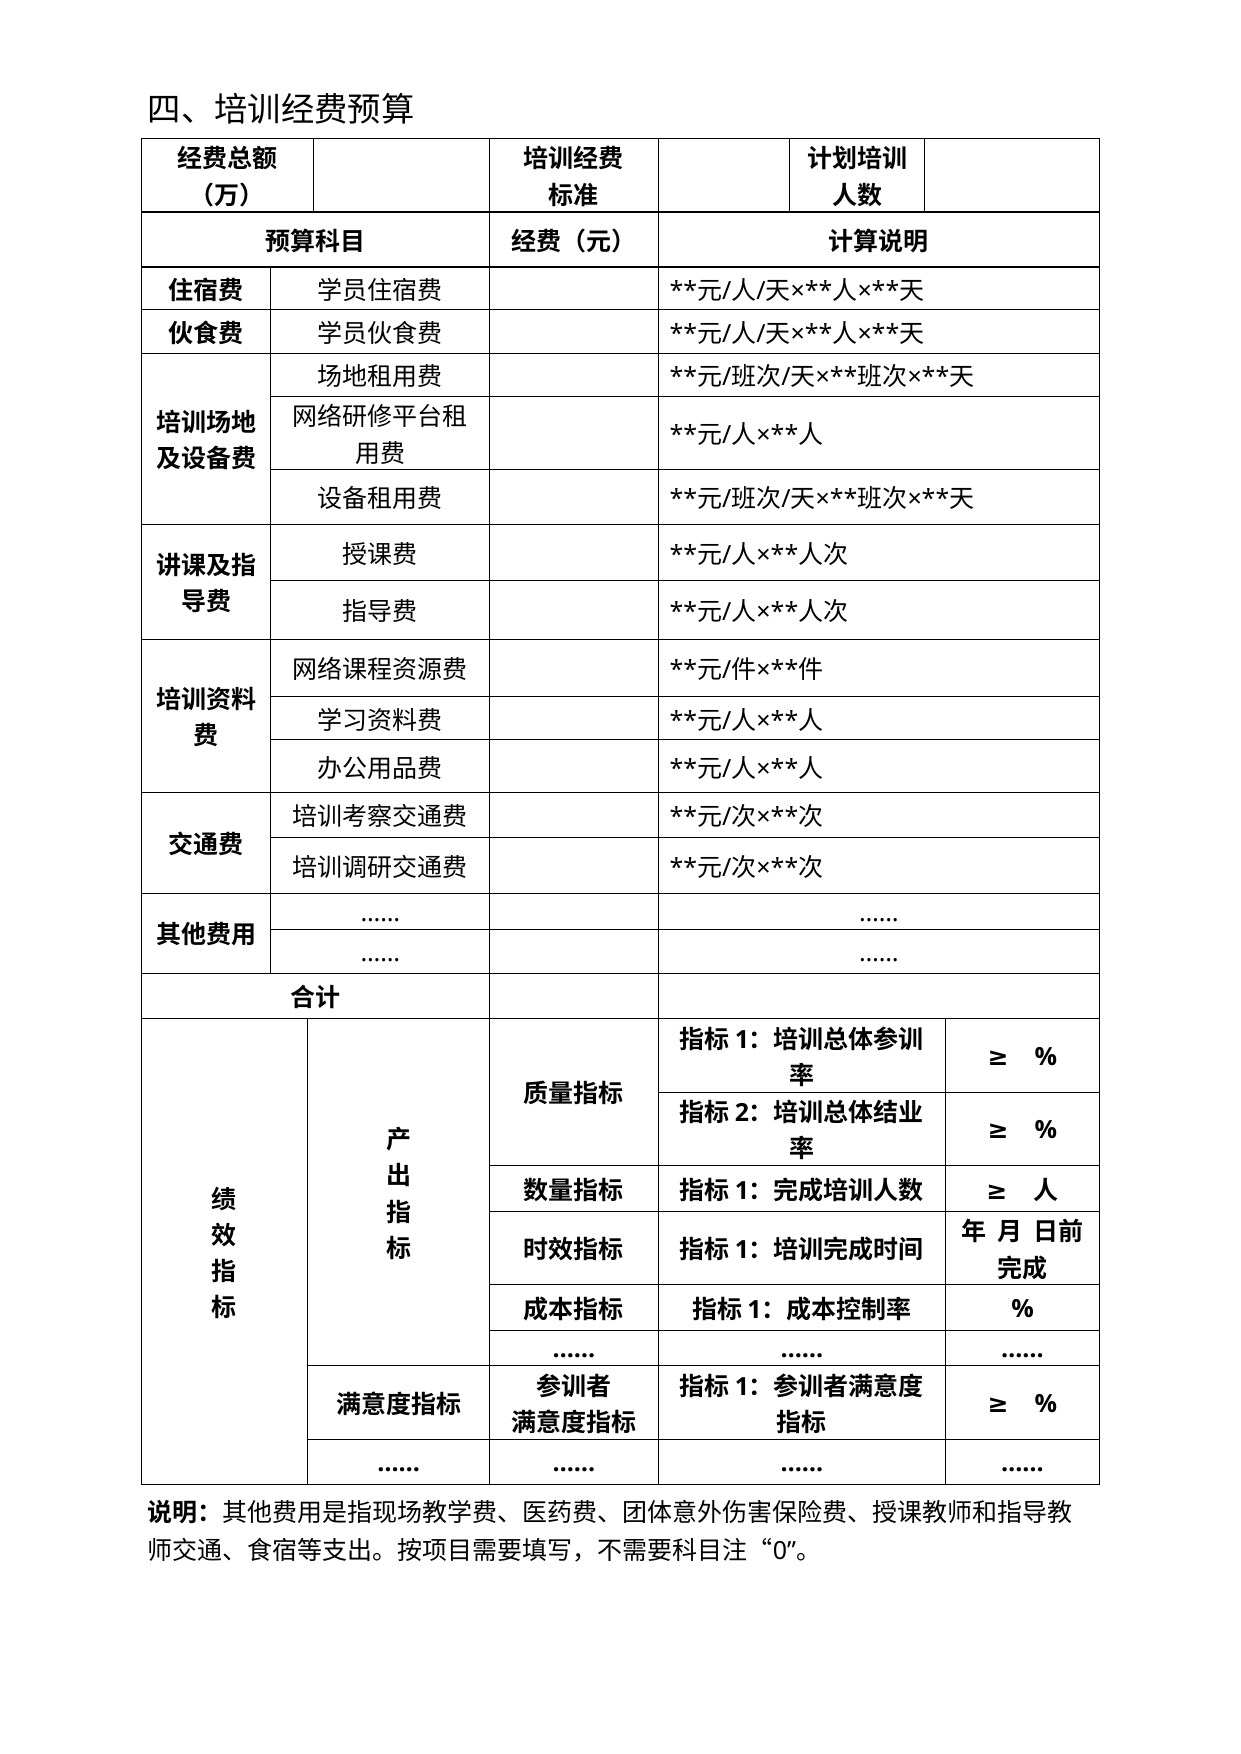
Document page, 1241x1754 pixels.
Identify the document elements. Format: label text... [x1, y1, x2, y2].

table_cell **元/班次/天×**班次×**天 [659, 470, 1099, 524]
table_cell 指标1：成本控制率 [659, 1285, 945, 1330]
table_cell ≥ % [946, 1366, 1099, 1438]
table_cell …… [659, 930, 1099, 972]
table_cell [490, 740, 658, 792]
table_cell 办公用品费 [271, 740, 489, 792]
table_cell 指标1：完成培训人数 [659, 1166, 945, 1211]
table_cell **元/次×**次 [659, 838, 1099, 893]
table_cell [490, 930, 658, 972]
table_cell …… [490, 1331, 658, 1365]
table_cell [490, 974, 658, 1018]
table_cell 时效指标 [490, 1212, 658, 1284]
table_cell 培训资料费 [142, 640, 270, 792]
table_cell [490, 640, 658, 696]
table_header 经费总额（万） [142, 139, 313, 211]
table_cell [490, 354, 658, 396]
table_cell 场地租用费 [271, 354, 489, 396]
table_cell **元/人/天×**人×**天 [659, 310, 1099, 352]
table_cell 经费（元） [490, 213, 658, 266]
table_header 培训经费 标准 [490, 139, 658, 211]
table_cell 年 月 日前完成 [946, 1212, 1099, 1284]
table_cell …… [271, 930, 489, 972]
table_cell % [946, 1285, 1099, 1330]
table_cell **元/人×**人 [659, 740, 1099, 792]
table_cell 合计 [142, 974, 489, 1018]
table_header [659, 139, 789, 211]
table_cell **元/班次/天×**班次×**天 [659, 354, 1099, 396]
table_cell 指标2：培训总体结业率 [659, 1093, 945, 1165]
table_cell 学员住宿费 [271, 268, 489, 309]
table_cell …… [308, 1440, 489, 1484]
table_cell ≥ % [946, 1093, 1099, 1165]
table_cell 指导费 [271, 581, 489, 638]
table_cell 成本指标 [490, 1285, 658, 1330]
table_cell [490, 525, 658, 580]
table_cell 指标1：培训完成时间 [659, 1212, 945, 1284]
table_cell [490, 268, 658, 309]
table_header [314, 139, 489, 211]
table_cell 网络研修平台租用费 [271, 397, 489, 469]
text 四、培训经费预算 [148, 83, 1092, 131]
table_cell 绩 效 指 标 [142, 1019, 307, 1484]
table_header 计划培训人数 [790, 139, 924, 211]
table_cell [490, 838, 658, 893]
text 说明：其他费用是指现场教学费、医药费、团体意外伤害保险费、授课教师和指导教师交通、食宿等支出。按项目需要填写，不需要科目注“0”。 [148, 1492, 1092, 1567]
table_cell 计算说明 [659, 213, 1099, 266]
table_cell 指标1：参训者满意度指标 [659, 1366, 945, 1438]
table_cell [490, 310, 658, 352]
table_cell …… [659, 894, 1099, 929]
table_cell **元/次×**次 [659, 793, 1099, 837]
table_cell 满意度指标 [308, 1366, 489, 1438]
table_cell [490, 793, 658, 837]
table_cell 学习资料费 [271, 697, 489, 739]
table_cell [490, 397, 658, 469]
table_cell **元/件×**件 [659, 640, 1099, 696]
table_cell [490, 581, 658, 638]
table_cell 指标1：培训总体参训率 [659, 1019, 945, 1092]
table_cell **元/人×**人次 [659, 581, 1099, 638]
table_cell …… [490, 1440, 658, 1484]
table_cell …… [946, 1440, 1099, 1484]
table_cell 住宿费 [142, 268, 270, 309]
table_cell [490, 894, 658, 929]
table_cell 伙食费 [142, 310, 270, 352]
table_cell ≥ 人 [946, 1166, 1099, 1211]
table_cell 数量指标 [490, 1166, 658, 1211]
table_cell …… [659, 1440, 945, 1484]
table_cell 预算科目 [142, 213, 489, 266]
table_cell 培训场地及设备费 [142, 354, 270, 524]
table_cell **元/人×**人 [659, 397, 1099, 469]
table_cell …… [659, 1331, 945, 1365]
table_cell 交通费 [142, 793, 270, 893]
table_cell 网络课程资源费 [271, 640, 489, 696]
table_cell …… [271, 894, 489, 929]
table_header [925, 139, 1099, 211]
table_cell [490, 470, 658, 524]
table_cell 质量指标 [490, 1019, 658, 1165]
table_cell 其他费用 [142, 894, 270, 972]
table_cell 讲课及指导费 [142, 525, 270, 638]
table_cell 参训者 满意度指标 [490, 1366, 658, 1438]
table_cell 设备租用费 [271, 470, 489, 524]
table_cell **元/人×**人 [659, 697, 1099, 739]
table_cell 产 出 指 标 [308, 1019, 489, 1365]
table_cell 培训调研交通费 [271, 838, 489, 893]
table_cell [490, 697, 658, 739]
table_cell [659, 974, 1099, 1018]
table_cell ≥ % [946, 1019, 1099, 1092]
table_cell **元/人×**人次 [659, 525, 1099, 580]
table_cell 学员伙食费 [271, 310, 489, 352]
table_cell 培训考察交通费 [271, 793, 489, 837]
table_cell …… [946, 1331, 1099, 1365]
table_cell 授课费 [271, 525, 489, 580]
table_cell **元/人/天×**人×**天 [659, 268, 1099, 309]
